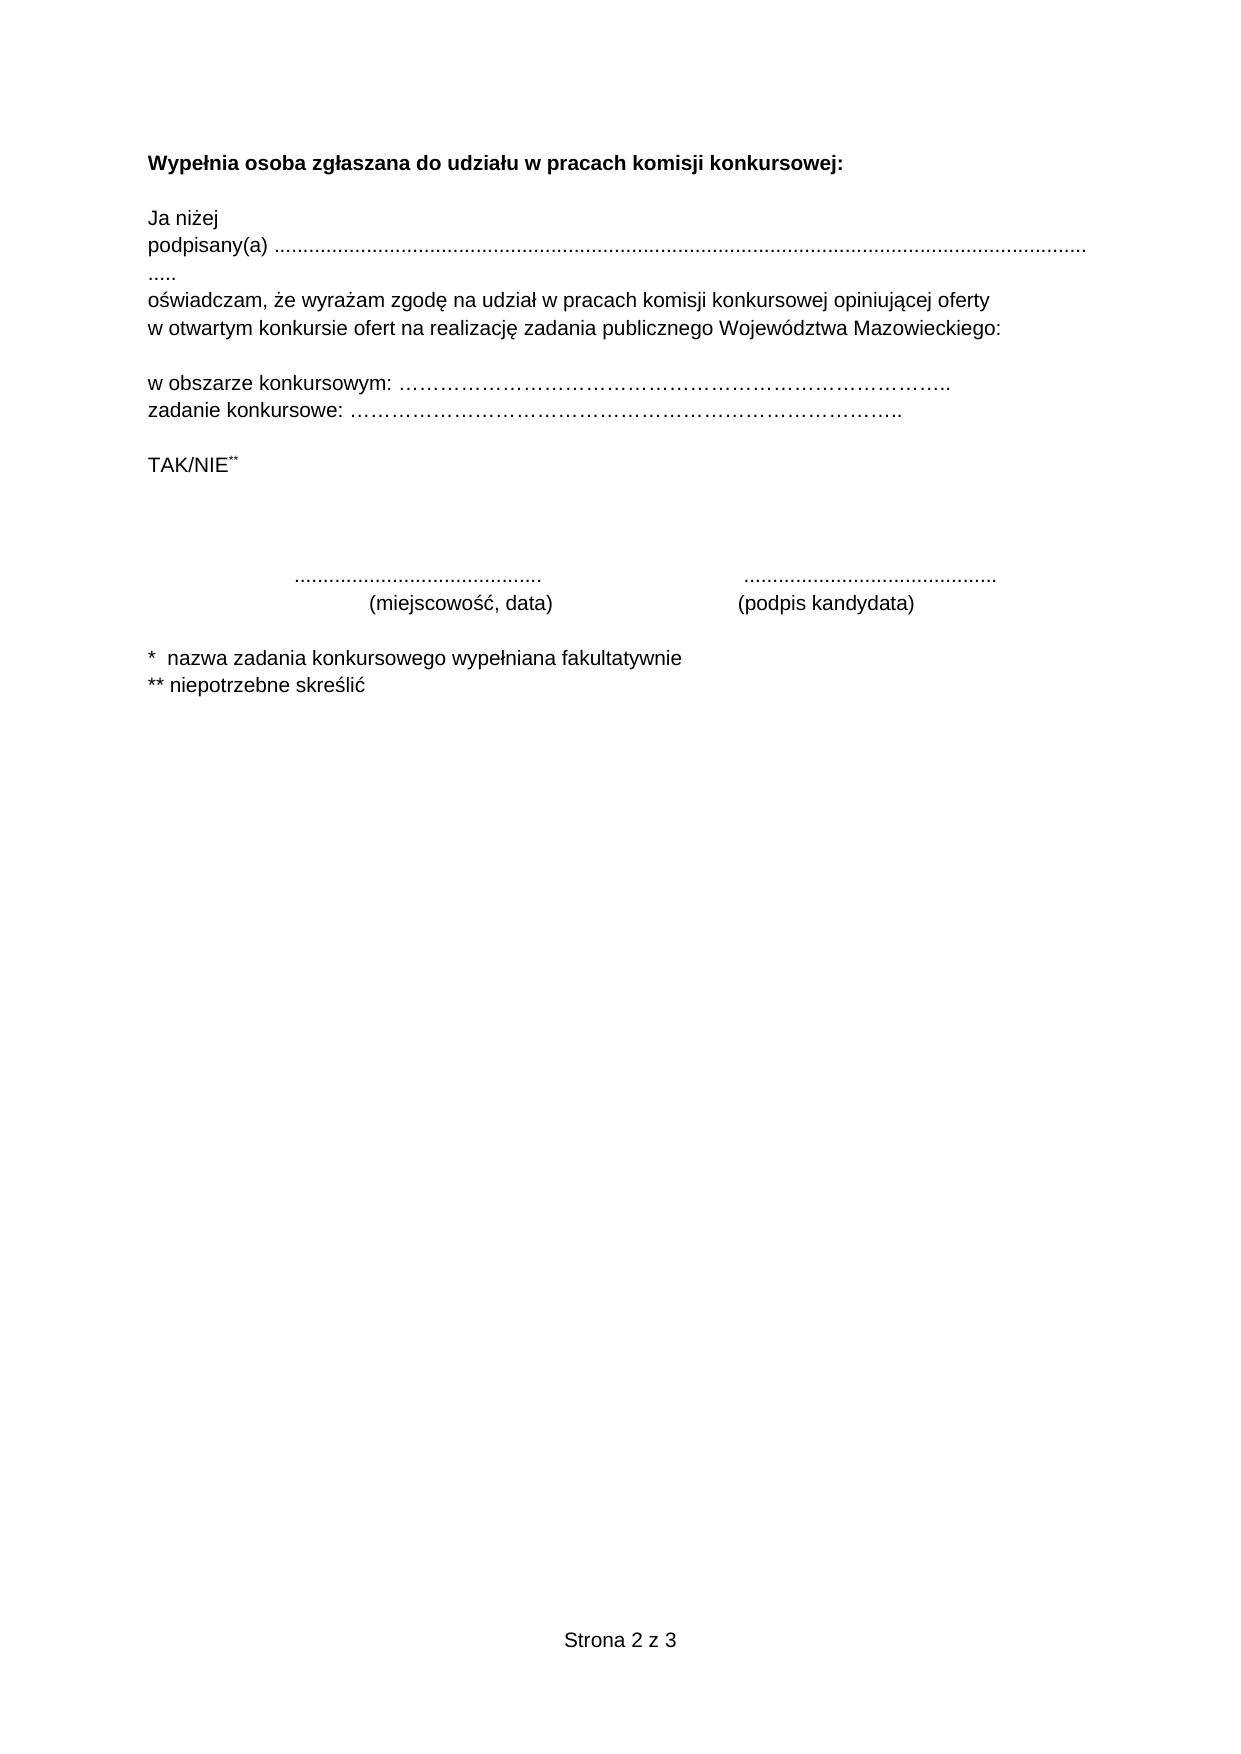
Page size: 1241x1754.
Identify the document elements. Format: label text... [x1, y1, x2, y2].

text Wypełnia osoba zgłaszana do udziału w pracach komisji konkursowej: [148, 150, 1092, 174]
text ** niepotrzebne skreślić [148, 673, 1092, 697]
text ........................................... ............................................ [148, 563, 1092, 587]
text (miejscowość, data) (podpis kandydata) [148, 590, 1092, 614]
text Ja niżej podpisany(a) .................................................................................................................................................. [148, 205, 1092, 284]
text TAK/NIE** [148, 453, 1092, 477]
text * nazwa zadania konkursowego wypełniana fakultatywnie [148, 645, 1092, 669]
text w obszarze konkursowym: …………………………………………………………………….. [148, 370, 1092, 394]
text oświadczam, że wyrażam zgodę na udział w pracach komisji konkursowej opiniującej oferty w otwartym konkursie ofert na realizację zadania publicznego Województwa Mazowieckiego: [148, 288, 1092, 339]
text zadanie konkursowe: …………………………………………………………………….. [148, 398, 1092, 422]
